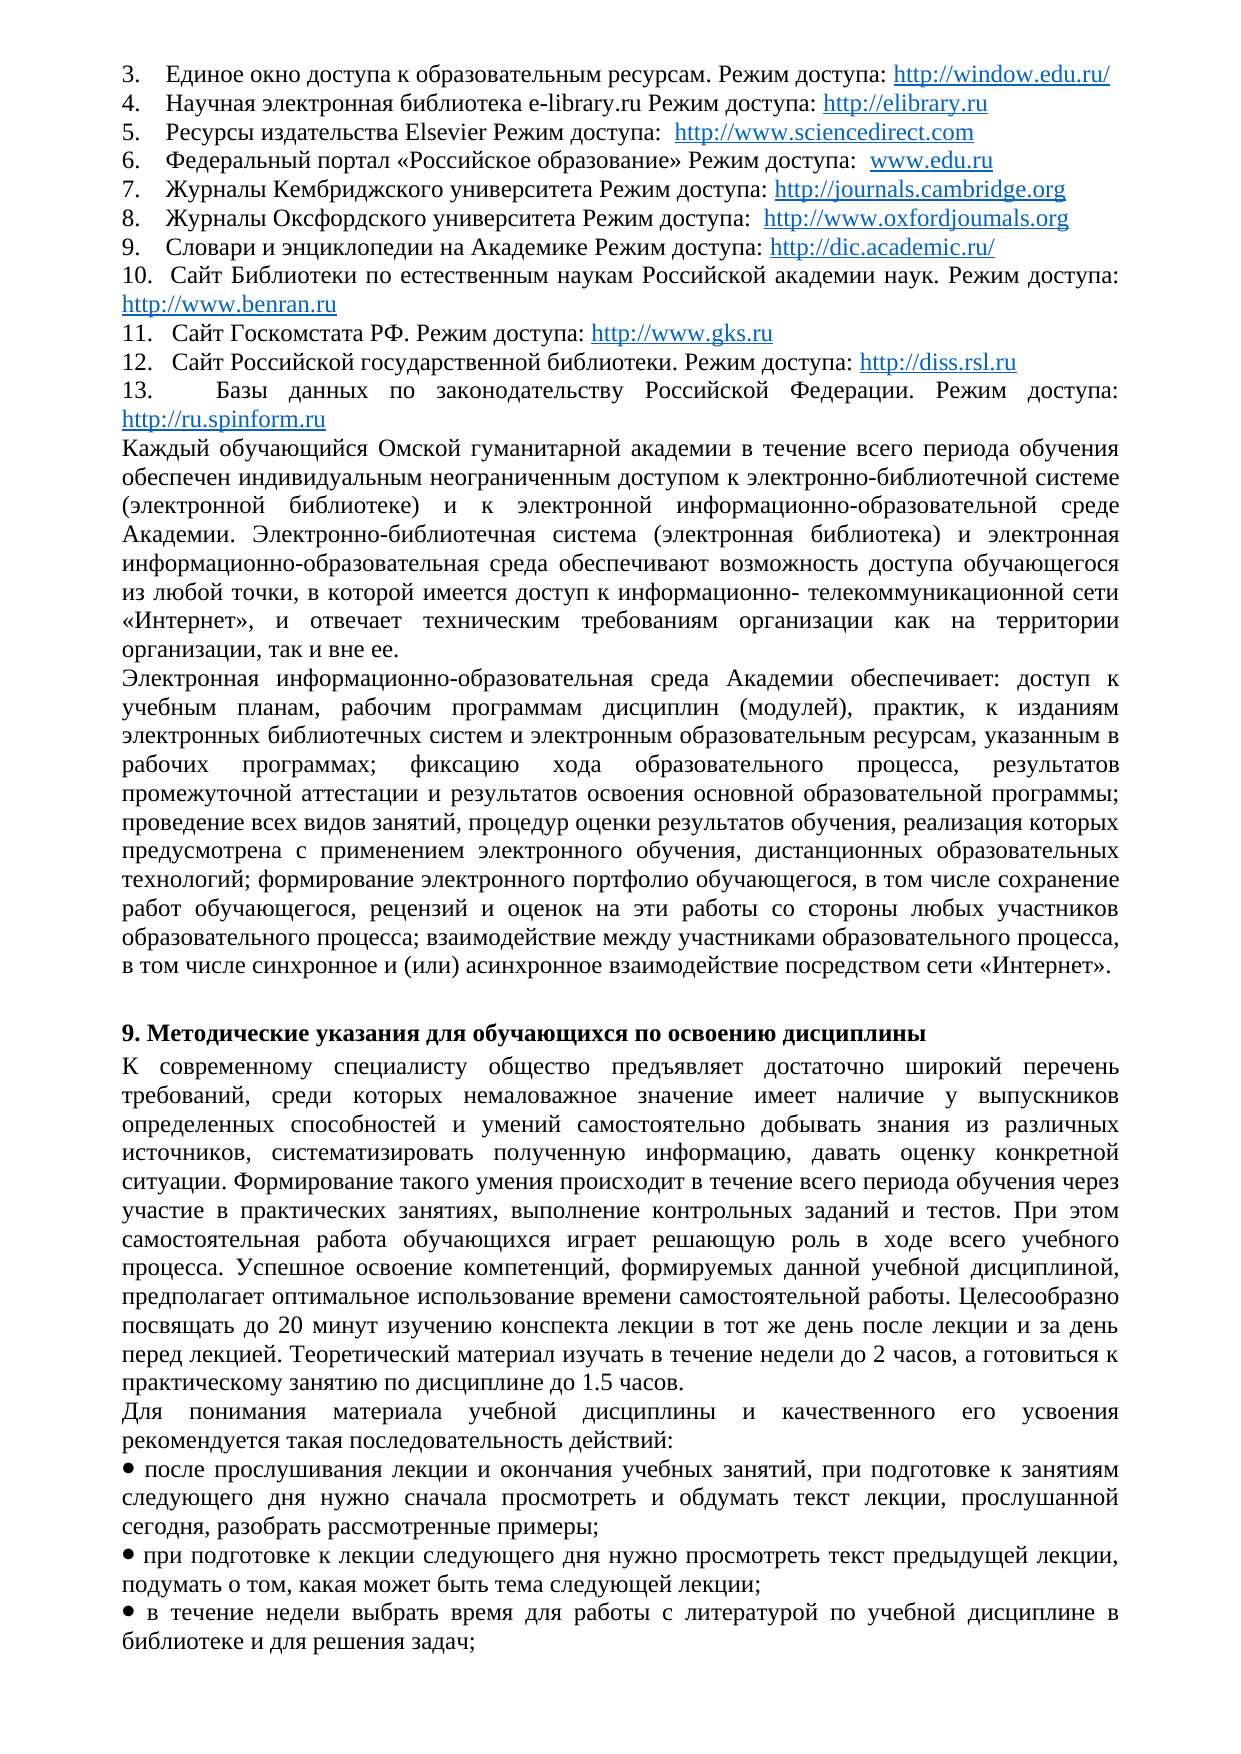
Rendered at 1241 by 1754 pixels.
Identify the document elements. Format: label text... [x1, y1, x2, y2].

table_cell 9. Методические указания для обучающихся по освоению дисциплины [118, 1019, 1124, 1051]
table_header 3. Единое окно доступа к образовательным ресурсам. Режим доступа: http://window.edu.ru/ 4. Научная электронная библиотека e-library.ru Режим доступа: http://elibrary.ru 5. Ресурсы издательства Elsevier Режим доступа: http://www.sciencedirect.com 6. Федеральный портал «Российское образование» Режим доступа: www.edu.ru 7. Журналы Кембриджского университета Режим доступа: http://journals.cambridge.org 8. Журналы Оксфордского университета Режим доступа: http://www.oxfordjoumals.org 9. Словари и энциклопедии на Академике Режим доступа: http://dic.academic.ru/ 10. Сайт Библиотеки по естественным наукам Российской академии наук. Режим доступа: http://www.benran.ru 11. Сайт Госкомстата РФ. Режим доступа: http://www.gks.ru 12. Сайт Российской государственной библиотеки. Режим доступа: http://diss.rsl.ru 13. Базы данных по законодательству Российской Федерации. Режим доступа: http://ru.spinform.ru Каждый обучающийся Омской гуманитарной академии в течение всего периода обучения обеспечен индивидуальным неограниченным доступом к электронно-библиотечной системе (электронной библиотеке) и к электронной информационно-образовательной среде Академии. Электронно-библиотечная система (электронная библиотека) и электронная информационно-образовательная среда обеспечивают возможность доступа обучающегося из любой точки, в которой имеется доступ к информационно- телекоммуникационной сети «Интернет», и отвечает техническим требованиям организации как на территории организации, так и вне ее. Электронная информационно-образовательная среда Академии обеспечивает: доступ к учебным планам, рабочим программам дисциплин (модулей), практик, к изданиям электронных библиотечных систем и электронным образовательным ресурсам, указанным в рабочих программах; фиксацию хода образовательного процесса, результатов промежуточной аттестации и результатов освоения основной образовательной программы; проведение всех видов занятий, процедур оценки результатов обучения, реализация которых предусмотрена с применением электронного обучения, дистанционных образовательных технологий; формирование электронного портфолио обучающегося, в том числе сохранение работ обучающегося, рецензий и оценок на эти работы со стороны любых участников образовательного процесса; взаимодействие между участниками образовательного процесса, в том числе синхронное и (или) асинхронное взаимодействие посредством сети «Интернет». [118, 59, 1124, 1018]
table_cell К современному специалисту общество предъявляет достаточно широкий перечень требований, среди которых немаловажное значение имеет наличие у выпускников определенных способностей и умений самостоятельно добывать знания из различных источников, систематизировать полученную информацию, давать оценку конкретной ситуации. Формирование такого умения происходит в течение всего периода обучения через участие в практических занятиях, выполнение контрольных заданий и тестов. При этом самостоятельная работа обучающихся играет решающую роль в ходе всего учебного процесса. Успешное освоение компетенций, формируемых данной учебной дисциплиной, предполагает оптимальное использование времени самостоятельной работы. Целесообразно посвящать до 20 минут изучению конспекта лекции в тот же день после лекции и за день перед лекцией. Теоретический материал изучать в течение недели до 2 часов, а готовиться к практическому занятию по дисциплине до 1.5 часов. Для понимания материала учебной дисциплины и качественного его усвоения рекомендуется такая последовательность действий: ⦁ после прослушивания лекции и окончания учебных занятий, при подготовке к занятиям следующего дня нужно сначала просмотреть и обдумать текст лекции, прослушанной сегодня, разобрать рассмотренные примеры; ⦁ при подготовке к лекции следующего дня нужно просмотреть текст предыдущей лекции, подумать о том, какая может быть тема следующей лекции; ⦁ в течение недели выбрать время для работы с литературой по учебной дисциплине в библиотеке и для решения задач; [118, 1051, 1124, 1662]
